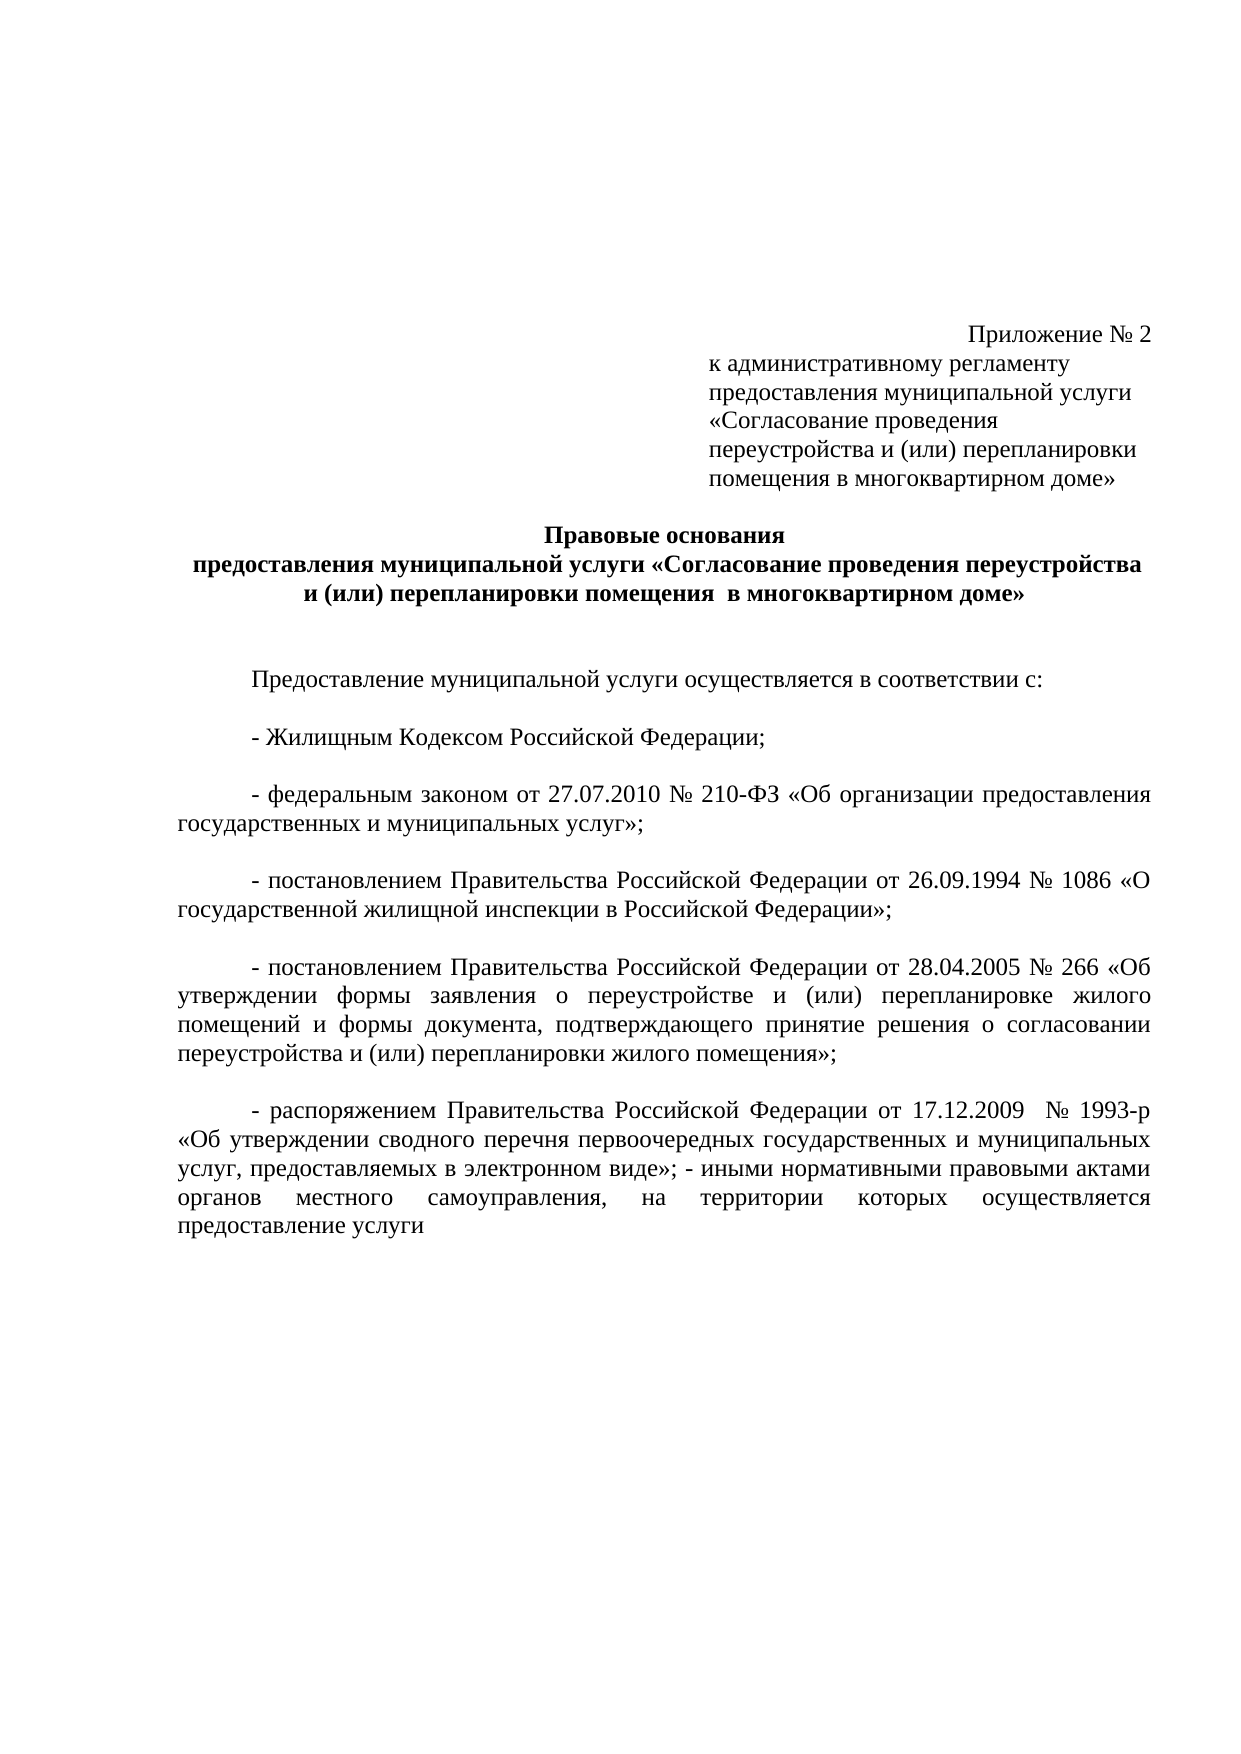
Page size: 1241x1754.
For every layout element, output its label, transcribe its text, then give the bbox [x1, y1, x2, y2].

text Правовые основания [177, 521, 1152, 549]
text - федеральным законом от 27.07.2010 № 210-ФЗ «Об организации предоставления государственных и муниципальных услуг»; [177, 779, 1152, 837]
text предоставления муниципальной услуги «Согласование проведения переустройства и (или) перепланировки помещения в многоквартирном доме» [177, 549, 1152, 607]
text Предоставление муниципальной услуги осуществляется в соответствии с: [177, 664, 1152, 693]
text - распоряжением Правительства Российской Федерации от 17.12.2009 № 1993-р «Об утверждении сводного перечня первоочередных государственных и муниципальных услуг, предоставляемых в электронном виде»; - иными нормативными правовыми актами органов местного самоуправления, на территории которых осуществляется предоставление услуги [177, 1096, 1152, 1239]
text к административному регламенту предоставления муниципальной услуги «Согласование проведения переустройства и (или) перепланировки помещения в многоквартирном доме» [709, 348, 1152, 492]
text - Жилищным Кодексом Российской Федерации; [177, 722, 1152, 751]
text Приложение № 2 [177, 319, 1152, 348]
text - постановлением Правительства Российской Федерации от 28.04.2005 № 266 «Об утверждении формы заявления о переустройстве и (или) перепланировке жилого помещений и формы документа, подтверждающего принятие решения о согласовании переустройства и (или) перепланировки жилого помещения»; [177, 952, 1152, 1067]
text - постановлением Правительства Российской Федерации от 26.09.1994 № 1086 «О государственной жилищной инспекции в Российской Федерации»; [177, 866, 1152, 923]
